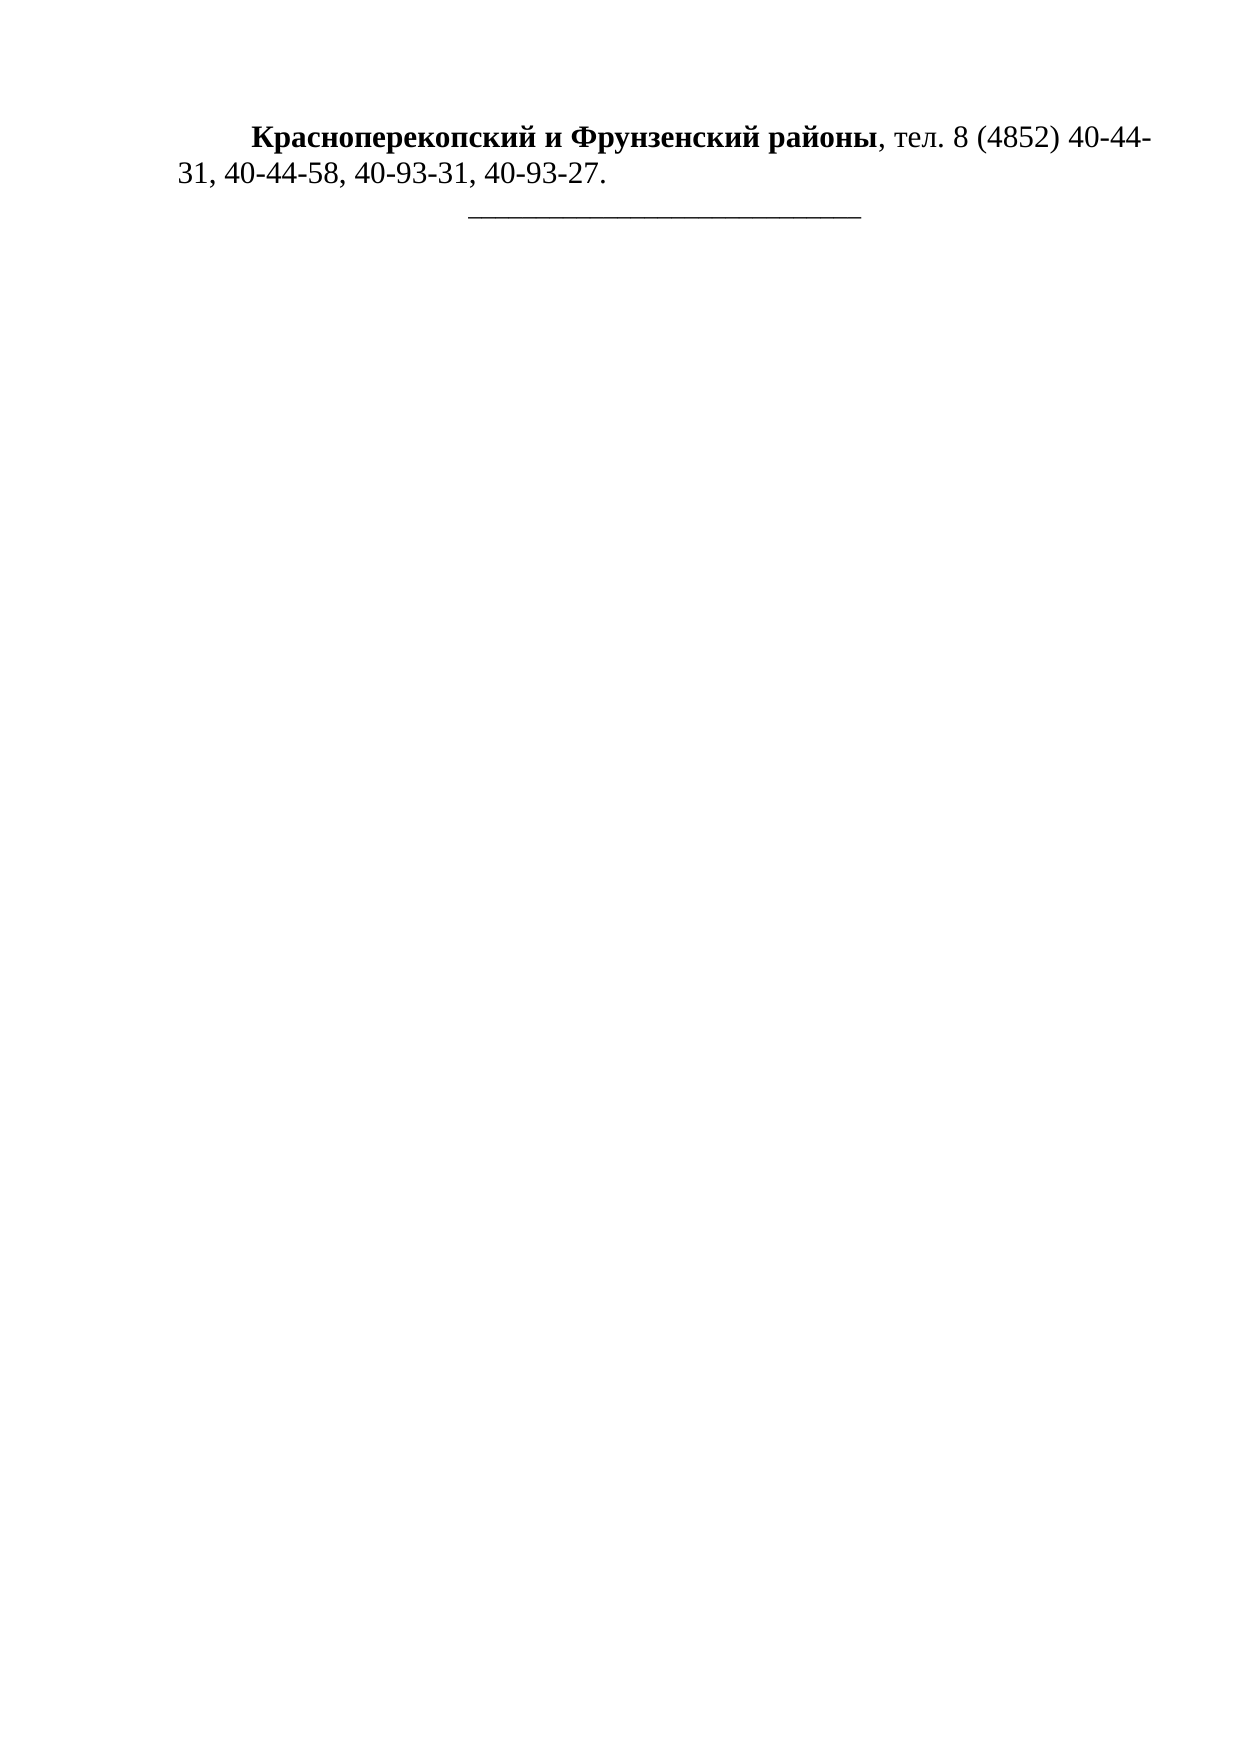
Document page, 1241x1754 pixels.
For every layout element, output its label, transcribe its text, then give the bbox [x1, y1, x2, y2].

text Красноперекопский и Фрунзенский районы, тел. 8 (4852) 40-44-31, 40-44-58, 40-93-31, 40-93-27. [177, 118, 1152, 190]
text _____________________________ [177, 190, 1152, 221]
